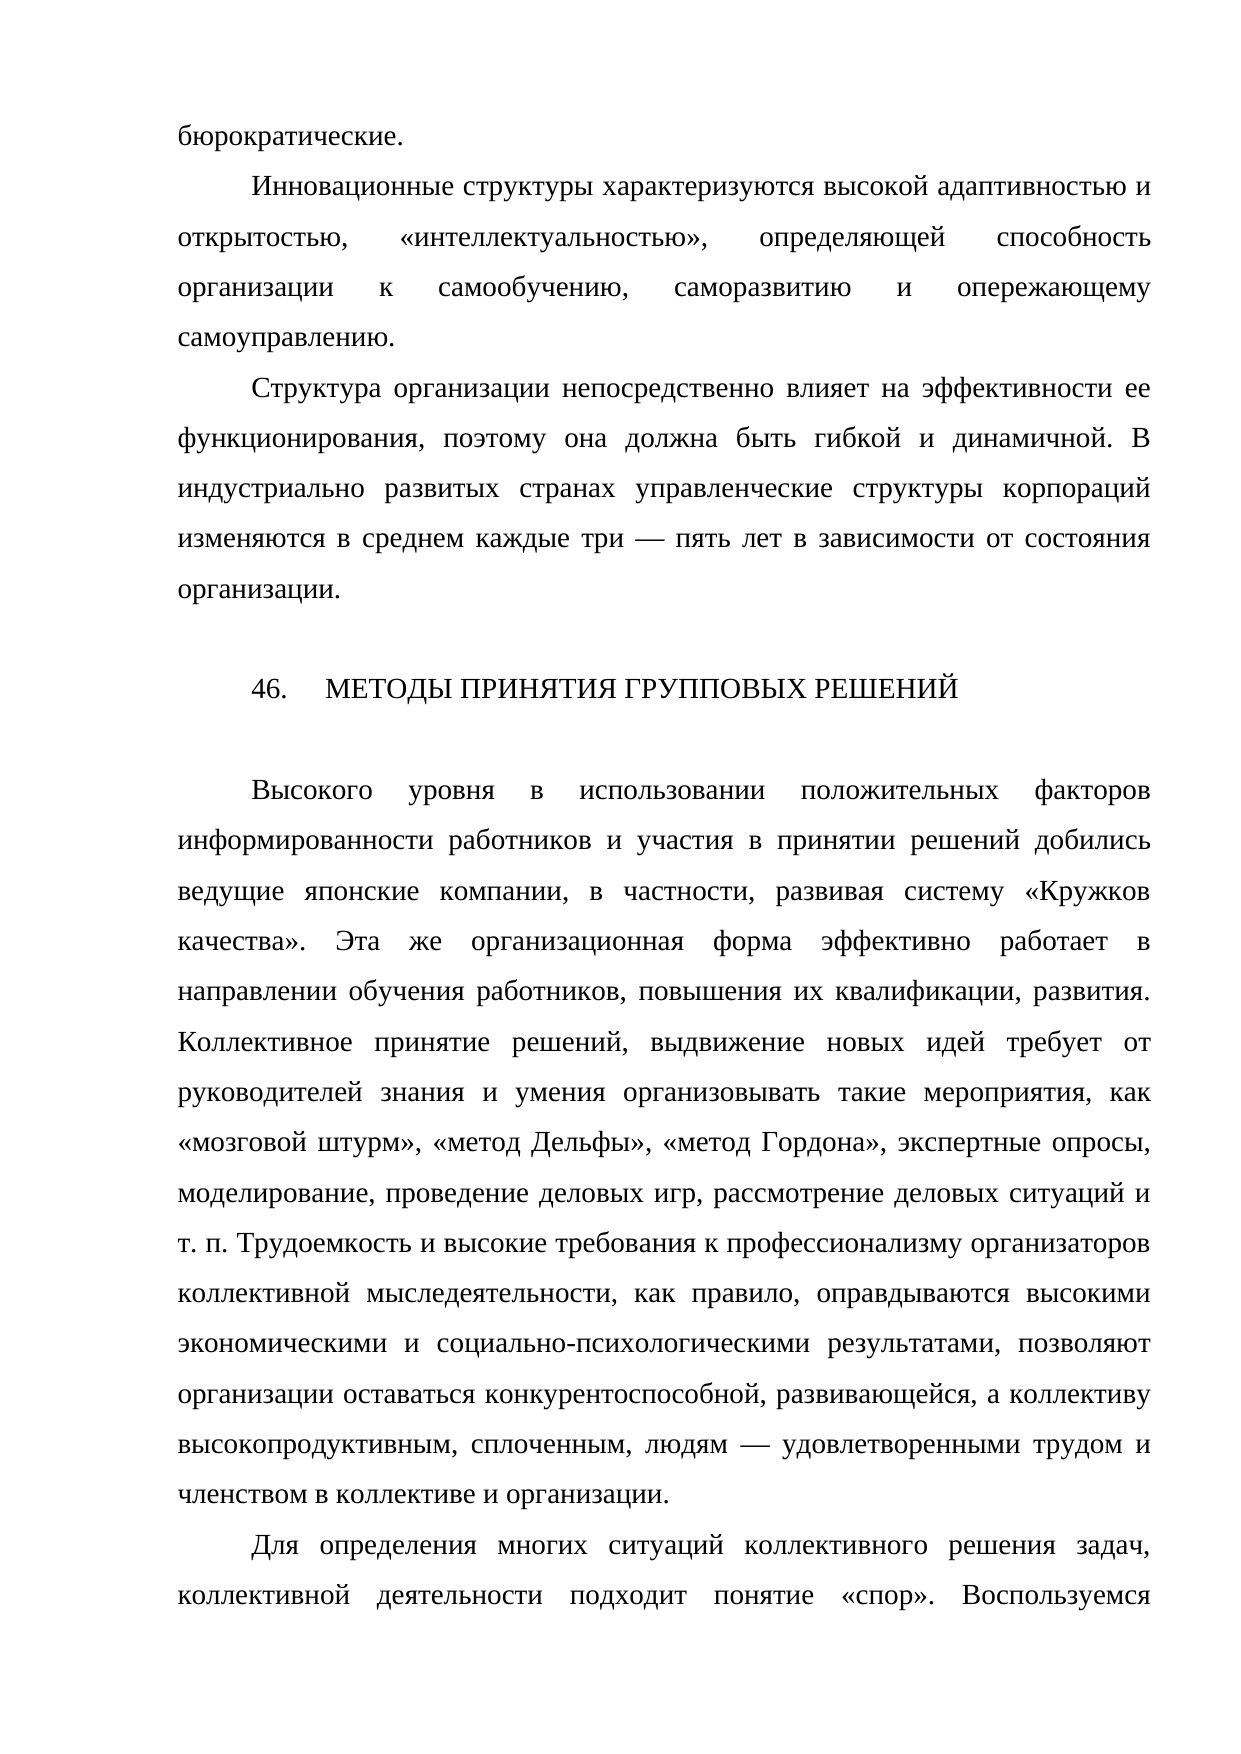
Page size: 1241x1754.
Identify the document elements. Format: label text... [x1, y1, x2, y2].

text Высокого уровня в использовании положительных факторов информированности работников и участия в принятии решений добились ведущие японские компании, в частности, развивая систему «Кружков качества». Эта же организационная форма эффективно работает в направлении обучения работников, повышения их квалификации, развития. Коллективное принятие решений, выдвижение новых идей требует от руководителей знания и умения организовывать такие мероприятия, как «мозговой штурм», «метод Дельфы», «метод Гордона», экспертные опросы, моделирование, проведение деловых игр, рассмотрение деловых ситуаций и т. п. Трудоемкость и высокие требования к профессионализму организаторов коллективной мыследеятельности, как правило, оправдываются высокими экономическими и социально-психологическими результатами, позволяют организации оставаться конкурентоспособной, развивающейся, а коллективу высокопродуктивным, сплоченным, людям — удовлетворенными трудом и членством в коллективе и организации. [177, 772, 1152, 1510]
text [177, 1527, 1152, 1611]
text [177, 118, 1152, 152]
text Инновационные структуры характеризуются высокой адаптивностью и открытостью, «интеллектуальностью», определяющей способность организации к самообучению, саморазвитию и опережающему самоуправлению. [177, 168, 1152, 353]
list МЕТОДЫ ПРИНЯТИЯ ГРУППОВЫХ РЕШЕНИЙ [177, 672, 1152, 705]
text Структура организации непосредственно влияет на эффективности ее функционирования, поэтому она должна быть гибкой и динамичной. В индустриально развитых странах управленческие структуры корпораций изменяются в среднем каждые три — пять лет в зависимости от состояния организации. [177, 370, 1152, 604]
